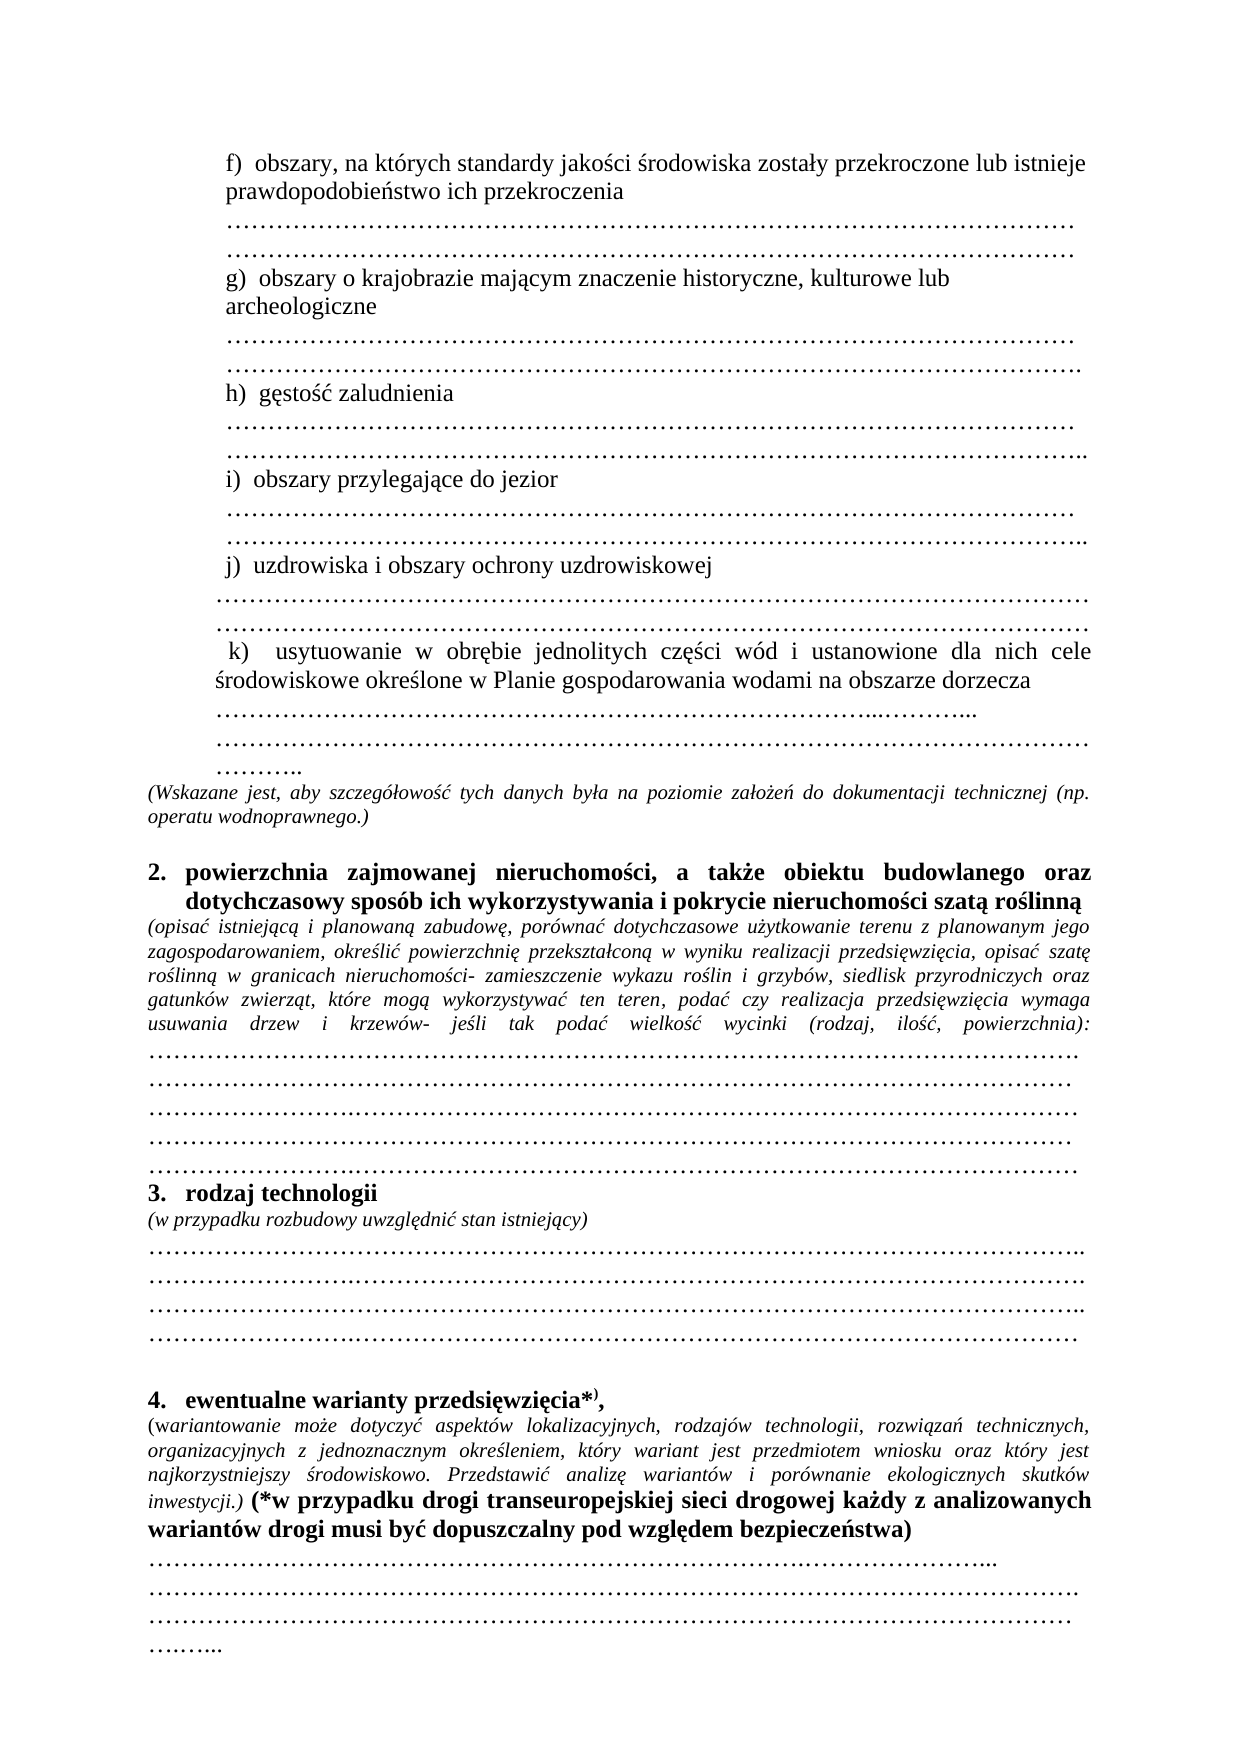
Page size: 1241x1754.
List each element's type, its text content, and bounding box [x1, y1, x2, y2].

list rodzaj technologii [148, 1178, 1093, 1207]
text (opisać istniejącą i planowaną zabudowę, porównać dotychczasowe użytkowanie terenu z planowanym jego zagospodarowaniem, określić powierzchnię przekształconą w wyniku realizacji przedsięwzięcia, opisać szatę roślinną w granicach nieruchomości- zamieszczenie wykazu roślin i grzybów, siedlisk przyrodniczych oraz gatunków zwierząt, które mogą wykorzystywać ten teren, podać czy realizacja przedsięwzięcia wymaga usuwania drzew i krzewów- jeśli tak podać wielkość wycinki (rodzaj, ilość, powierzchnia): …………………………………………………………………………………………………. ……………………………………………………………………………………………………………………….…………………………………………………………………………… [148, 914, 1093, 1121]
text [225, 205, 1093, 263]
text f) obszary, na których standardy jakości środowiska zostały przekroczone lub istnieje prawdopodobieństwo ich przekroczenia [225, 148, 1093, 205]
text (Wskazane jest, aby szczegółowość tych danych była na poziomie założeń do dokumentacji technicznej (np. operatu wodnoprawnego.) [148, 780, 1093, 828]
list ………………………………………………………………………………………………………………………………………………………………………………………… [215, 579, 1093, 636]
text (wariantowanie może dotyczyć aspektów lokalizacyjnych, rodzajów technologii, rozwiązań technicznych, organizacyjnych z jednoznacznym określeniem, który wariant jest przedmiotem wniosku oraz który jest najkorzystniejszy środowiskowo. Przedstawić analizę wariantów i porównanie ekologicznych skutków inwestycji.) (*w przypadku drogi transeuropejskiej sieci drogowej każdy z analizowanych wariantów drogi musi być dopuszczalny pod względem bezpieczeństwa) [148, 1413, 1093, 1543]
text …………………………………………………………………………………………………..…………………….……………………………………………………………………………. …………………………………………………………………………………………………..…………………….…………………………………………………………………………… [148, 1231, 1093, 1346]
text h) gęstość zaludnienia [225, 378, 1093, 406]
list powierzchnia zajmowanej nieruchomości, a także obiektu budowlanego oraz dotychczasowy sposób ich wykorzystywania i pokrycie nieruchomości szatą roślinną [148, 857, 1093, 914]
list ewentualne warianty przedsięwzięcia*), [148, 1385, 1093, 1413]
text ……………………………………………………………………………………………………………………………………………………………………………………. [225, 320, 1093, 378]
text ……………………………………………………………………………………………………………………….…………………………………………………………………………… [148, 1121, 1093, 1178]
text (w przypadku rozbudowy uwzględnić stan istniejący) [148, 1207, 1093, 1231]
list k) usytuowanie w obrębie jednolitych części wód i ustanowione dla nich cele środowiskowe określone w Planie gospodarowania wodami na obszarze dorzecza [215, 636, 1093, 694]
text j) uzdrowiska i obszary ochrony uzdrowiskowej [225, 550, 1093, 579]
text …………………………………………………………………….…………………...………………………………………………………………………………………………….…………………………………………………………………………………………………….…... [148, 1543, 1093, 1658]
text …………………………………………………………………………………………………………………………………………………………………………………….. [225, 493, 1093, 550]
list ……………………………………………………………………...………...…………………………………………………………………………………………………….. [215, 694, 1093, 780]
text g) obszary o krajobrazie mającym znaczenie historyczne, kulturowe lub archeologiczne [225, 263, 1093, 320]
text i) obszary przylegające do jezior [225, 464, 1093, 493]
text …………………………………………………………………………………………………………………………………………………………………………………….. [225, 406, 1093, 464]
